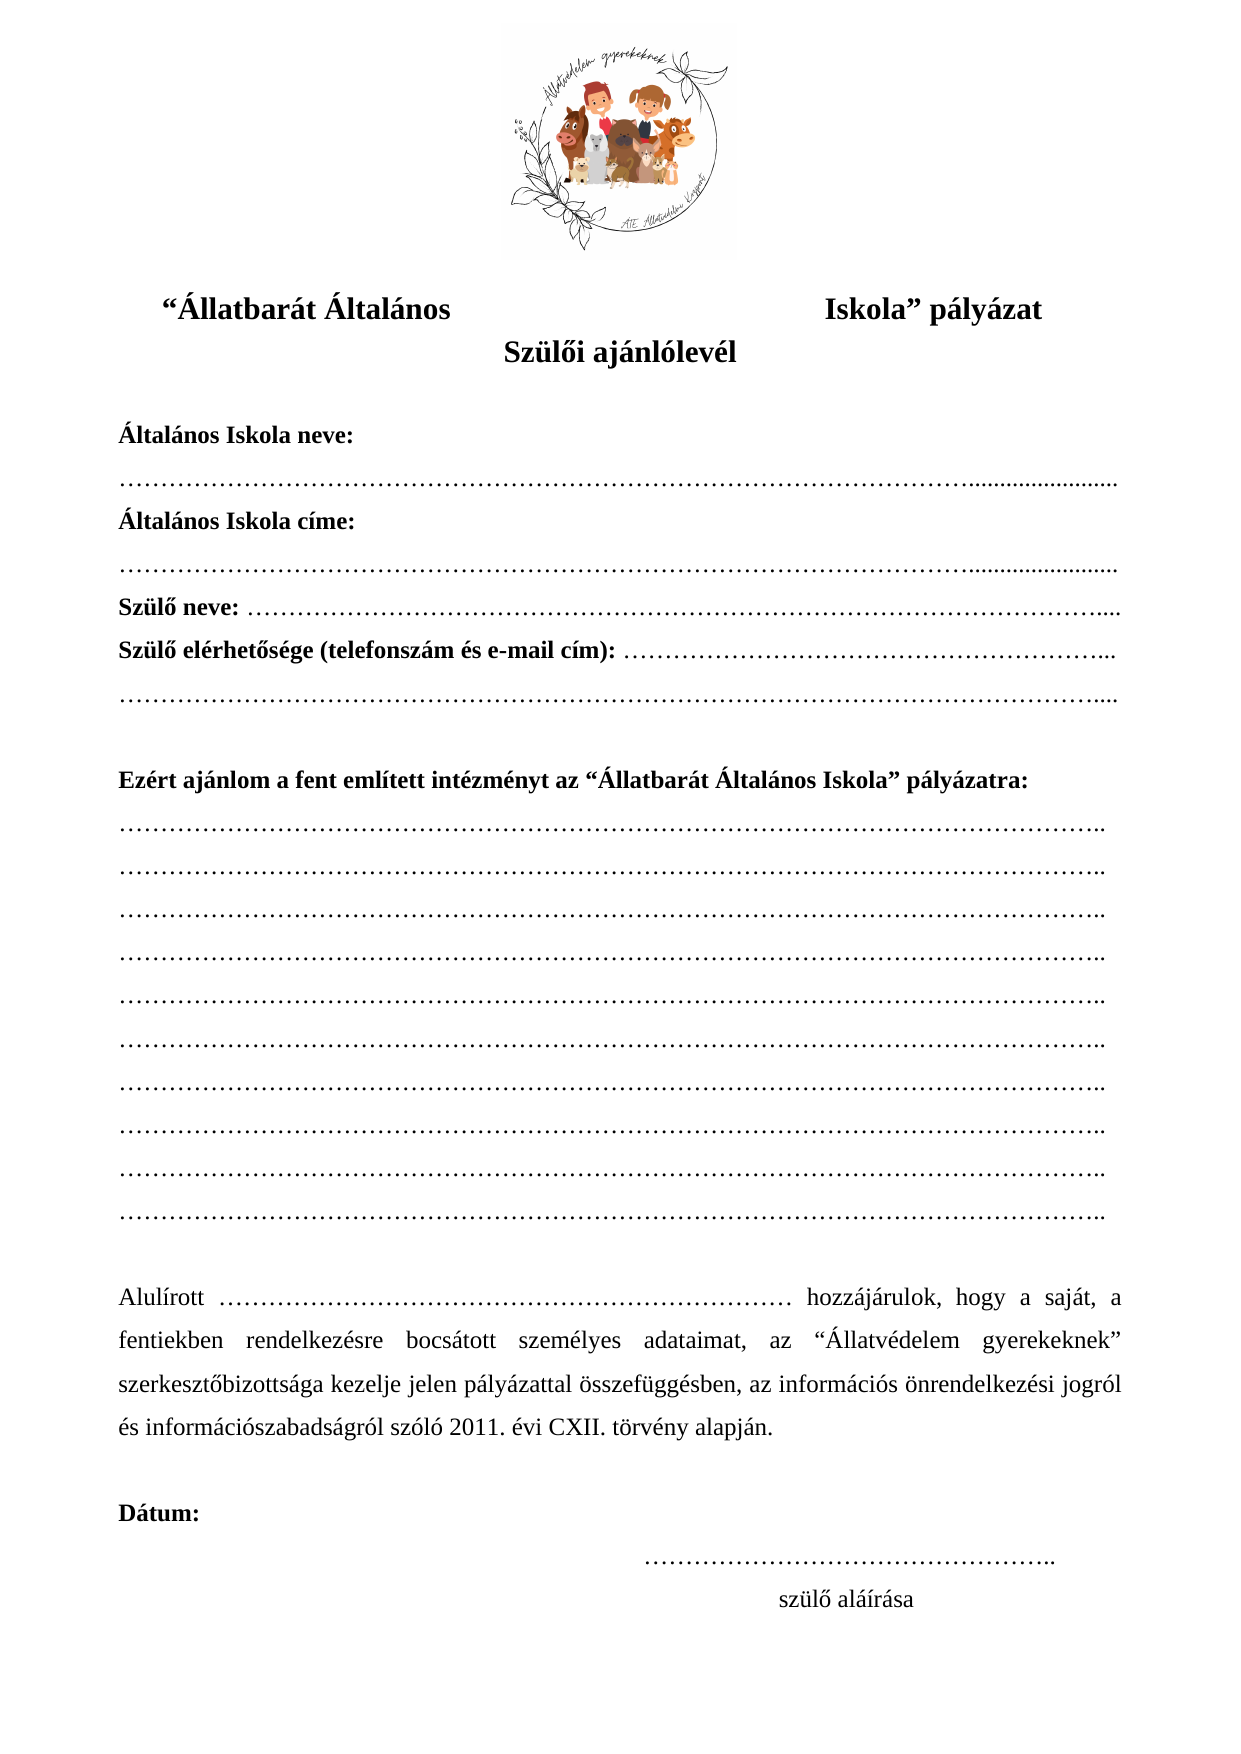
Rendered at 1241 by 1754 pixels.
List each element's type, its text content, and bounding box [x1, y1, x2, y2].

text ……………………………………………………………………………………………………….. [118, 1024, 1122, 1052]
text ……………………………………………………………………………………………………….. [118, 1196, 1122, 1225]
text ……………………………………………………………………………………………………….. [118, 1110, 1122, 1139]
text Szülői ajánlólevél [118, 334, 1122, 370]
text szülő aláírása [118, 1584, 1122, 1613]
text ……………………………………………………………………………………………………….. [118, 851, 1122, 880]
text Ezért ajánlom a fent említett intézményt az “Állatbarát Általános Iskola” pályázatra: [118, 765, 1122, 794]
text ……………………………………………………………………………………………………….. [118, 981, 1122, 1009]
text ……………………………………………………………………………………………………….. [118, 808, 1122, 837]
text ……………………………………………………………………………………………………….... [118, 679, 1122, 707]
text ……………………………………………………………………………………………………….. [118, 1153, 1122, 1182]
text Általános Iskola címe: …………………………………………………………………………………………........................ [118, 506, 1122, 578]
text Szülő neve: ………………………………………………………………………………………….... [118, 592, 1122, 621]
picture [501, 23, 738, 260]
text Alulírott …………………………………………………………… hozzájárulok, hogy a saját, a fentiekben rendelkezésre bocsátott személyes adataimat, az “Állatvédelem gyerekeknek” szerkesztőbizottsága kezelje jelen pályázattal összefüggésben, az információs önrendelkezési jogról és információszabadságról szóló 2011. évi CXII. törvény alapján. [118, 1282, 1122, 1441]
text ………………………………………….. [118, 1541, 1122, 1570]
text ……………………………………………………………………………………………………….. [118, 937, 1122, 966]
text ……………………………………………………………………………………………………….. [118, 1067, 1122, 1096]
text Szülő elérhetősége (telefonszám és e-mail cím): …………………………………………………... [118, 636, 1122, 664]
text Dátum: [118, 1498, 1122, 1527]
text Általános Iskola neve: …………………………………………………………………………………………........................ [118, 420, 1122, 492]
text ……………………………………………………………………………………………………….. [118, 894, 1122, 923]
text “Állatbarát Általános Iskola” pályázat [118, 291, 1122, 327]
